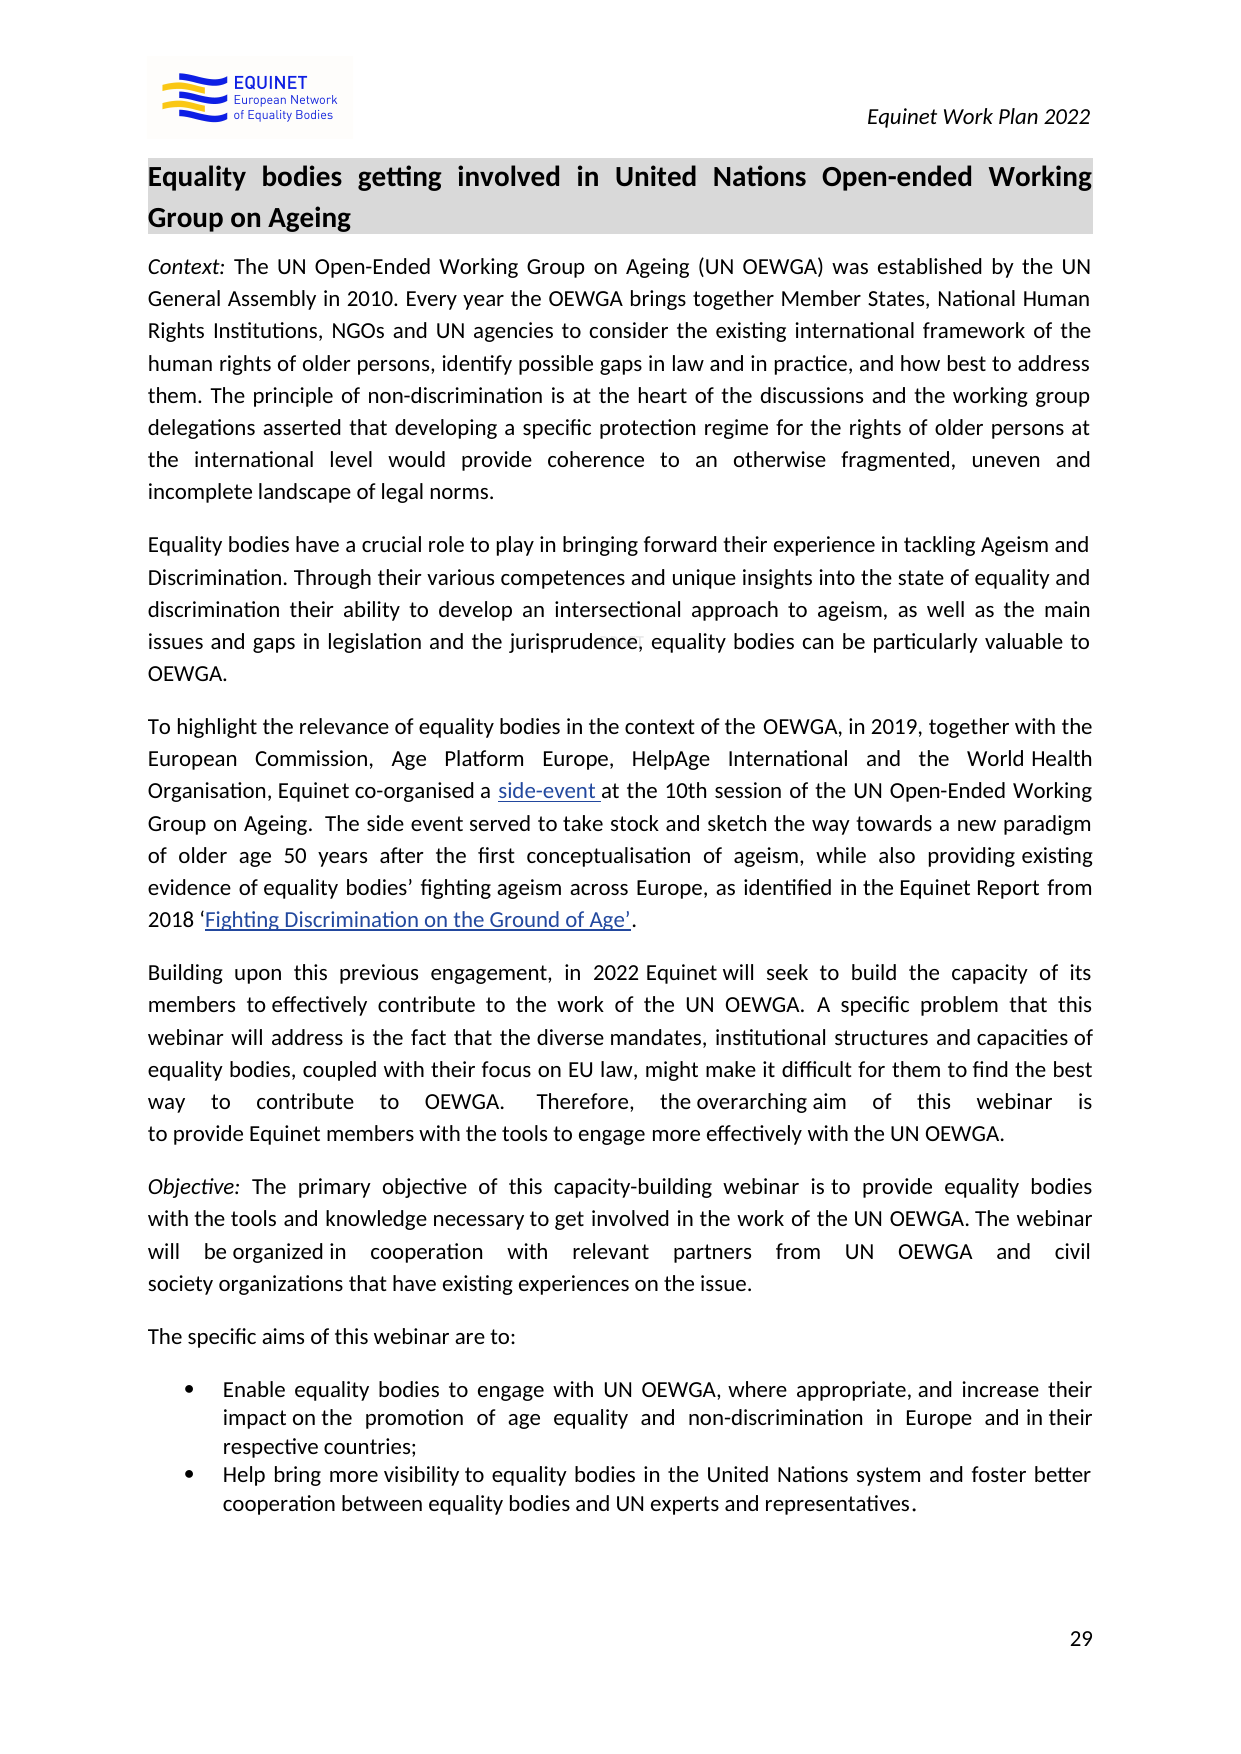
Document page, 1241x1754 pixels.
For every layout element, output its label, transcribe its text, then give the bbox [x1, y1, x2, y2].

picture [146, 56, 354, 139]
text The specific aims of this webinar are to: [148, 1322, 1093, 1350]
list Enable equality bodies to engage with UN OEWGA, where appropriate, and increase their impact on the promotion of age equality and non-discrimination in Europe and in their respective countries; [185, 1375, 1093, 1460]
text Building upon this previous engagement, in 2022 Equinet will seek to build the capacity of its members to effectively contribute to the work of the UN OEWGA. A specific problem that this webinar will address is the fact that the diverse mandates, institutional structures and capacities of equality bodies, coupled with their focus on EU law, might make it difficult for them to find the best way to contribute to OEWGA. Therefore, the overarching aim of this webinar is to provide Equinet members with the tools to engage more effectively with the UN OEWGA. [148, 958, 1093, 1147]
text Objective: The primary objective of this capacity-building webinar is to provide equality bodies with the tools and knowledge necessary to get involved in the work of the UN OEWGA. The webinar will be organized in cooperation with relevant partners from UN OEWGA and civil society organizations that have existing experiences on the issue. [148, 1172, 1093, 1297]
text Equality bodies have a crucial role to play in bringing forward their experience in tackling Ageism and Discrimination. Through their various competences and unique insights into the state of equality and discrimination their ability to develop an intersectional approach to ageism, as well as the main issues and gaps in legislation and the jurisprudence, equality bodies can be particularly valuable to OEWGA. [148, 531, 1093, 687]
list Help bring more visibility to equality bodies in the United Nations system and foster better cooperation between equality bodies and UN experts and representatives. [185, 1460, 1093, 1517]
text Context: The UN Open-Ended Working Group on Ageing (UN OEWGA) was established by the UN General Assembly in 2010. Every year the OEWGA brings together Member States, National Human Rights Institutions, NGOs and UN agencies to consider the existing international framework of the human rights of older persons, identify possible gaps in law and in practice, and how best to address them. The principle of non-discrimination is at the heart of the discussions and the working group delegations asserted that developing a specific protection regime for the rights of older persons at the international level would provide coherence to an otherwise fragmented, uneven and incomplete landscape of legal norms. [148, 252, 1093, 506]
text To highlight the relevance of equality bodies in the context of the OEWGA, in 2019, together with the European Commission, Age Platform Europe, HelpAge International and the World Health Organisation, Equinet co-organised a side-event at the 10th session of the UN Open-Ended Working Group on Ageing. The side event served to take stock and sketch the way towards a new paradigm of older age 50 years after the first conceptualisation of ageism, while also providing existing evidence of equality bodies’ fighting ageism across Europe, as identified in the Equinet Report from 2018 ‘Fighting Discrimination on the Ground of Age’. [148, 712, 1093, 933]
subtitle Equality bodies getting involved in United Nations Open-ended Working Group on Ageing [148, 158, 1093, 234]
